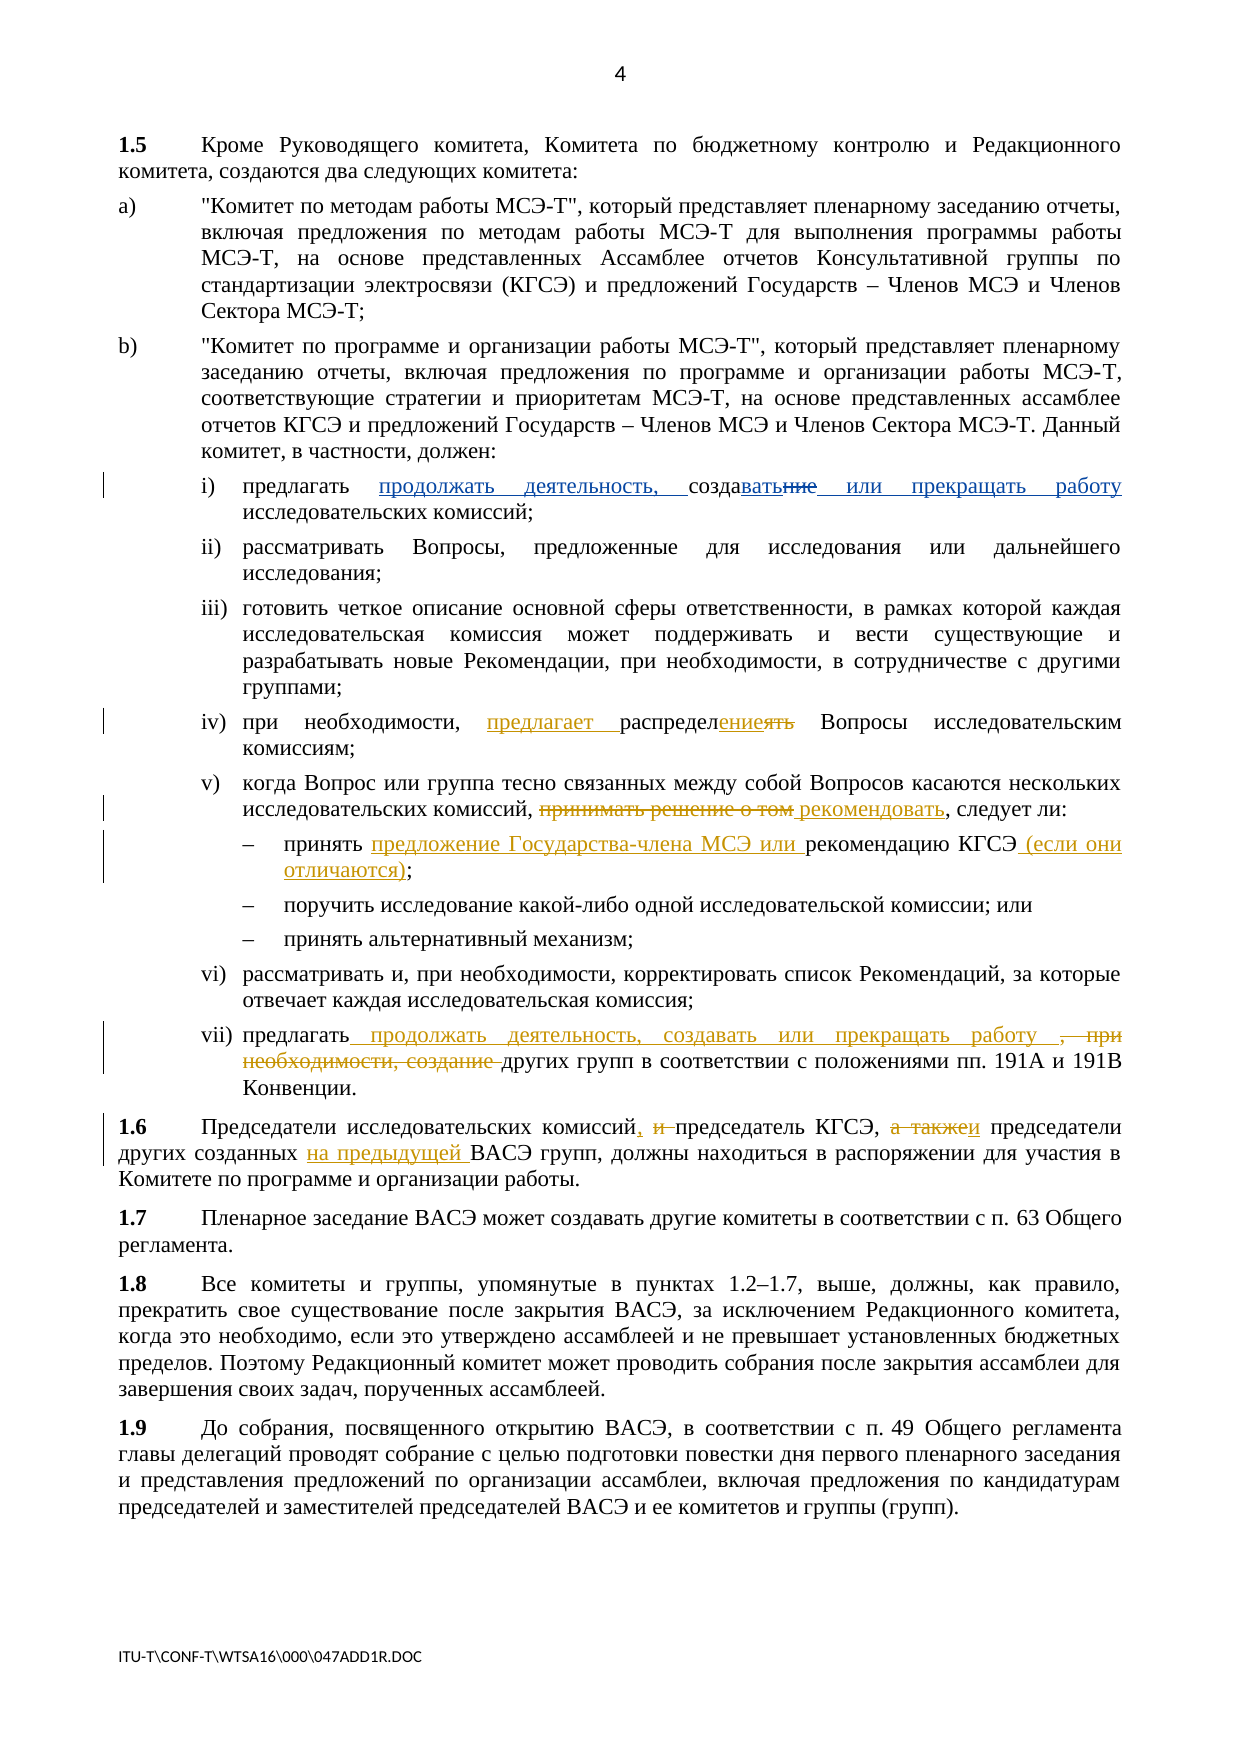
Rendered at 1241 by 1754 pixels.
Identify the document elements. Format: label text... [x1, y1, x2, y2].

text 1.7 Пленарное заседание ВАСЭ может создавать другие комитеты в соответствии с п. 63 Общего регламента. [118, 1204, 1122, 1257]
text – принять альтернативный механизм; [242, 926, 1122, 952]
text i) предлагать созда исследовательских комиссий; [201, 472, 1122, 524]
text – поручить исследование какой-либо одной исследовательской комиссии; или [242, 891, 1122, 917]
text 1.9 До собрания, посвященного открытию ВАСЭ, в соответствии с п. 49 Общего регламента главы делегаций проводят собрание с целью подготовки повестки дня первого пленарного заседания и представления предложений по организации ассамблеи, включая предложения по кандидатурам председателей и заместителей председателей ВАСЭ и ее комитетов и группы (групп). [118, 1414, 1122, 1519]
text vii) предлагатьдругих групп в соответствии с положениями пп. 191A и 191B Конвенции. [201, 1021, 1122, 1100]
text a) "Комитет по методам работы МСЭ-Т", который представляет пленарному заседанию отчеты, включая предложения по методам работы МСЭ-T для выполнения программы работы МСЭ-Т, на основе представленных Ассамблее отчетов Консультативной группы по стандартизации электросвязи (КГСЭ) и предложений Государств – Членов МСЭ и Членов Сектора МСЭ-Т; [118, 192, 1122, 323]
text iii) готовить четкое описание основной сферы ответственности, в рамках которой каждая исследовательская комиссия может поддерживать и вести существующие и разрабатывать новые Рекомендации, при необходимости, в сотрудничестве с другими группами; [201, 594, 1122, 699]
text iv) при необходимости, распредел Вопросы исследовательским комиссиям; [201, 708, 1122, 760]
text – принять рекомендацию КГСЭ; [242, 830, 1122, 882]
text 1.5 Кроме Руководящего комитета, Комитета по бюджетному контролю и Редакционного комитета, создаются два следующих комитета: [118, 131, 1122, 183]
text b) "Комитет по программе и организации работы МСЭ-Т", который представляет пленарному заседанию отчеты, включая предложения по программе и организации работы МСЭ-T, соответствующие стратегии и приоритетам МСЭ-Т, на основе представленных ассамблее отчетов КГСЭ и предложений Государств – Членов МСЭ и Членов Сектора МСЭ-Т. Данный комитет, в частности, должен: [118, 332, 1122, 463]
text v) когда Вопрос или группа тесно связанных между собой Вопросов касаются нескольких исследовательских комиссий, , следует ли: [201, 769, 1122, 821]
text ii) рассматривать Вопросы, предложенные для исследования или дальнейшего исследования; [201, 533, 1122, 586]
text 1.6 Председатели исследовательских комиссий председатель КГСЭ, председатели других созданных ВАСЭ групп, должны находиться в распоряжении для участия в Комитете по программе и организации работы. [118, 1113, 1122, 1192]
text 1.8 Все комитеты и группы, упомянутые в пунктах 1.2–1.7, выше, должны, как правило, прекратить свое существование после закрытия ВАСЭ, за исключением Редакционного комитета, когда это необходимо, если это утверждено ассамблеей и не превышает установленных бюджетных пределов. Поэтому Редакционный комитет может проводить собрания после закрытия ассамблеи для завершения своих задач, порученных ассамблеей. [118, 1269, 1122, 1401]
text vi) рассматривать и, при необходимости, корректировать список Рекомендаций, за которые отвечает каждая исследовательская комиссия; [201, 960, 1122, 1013]
